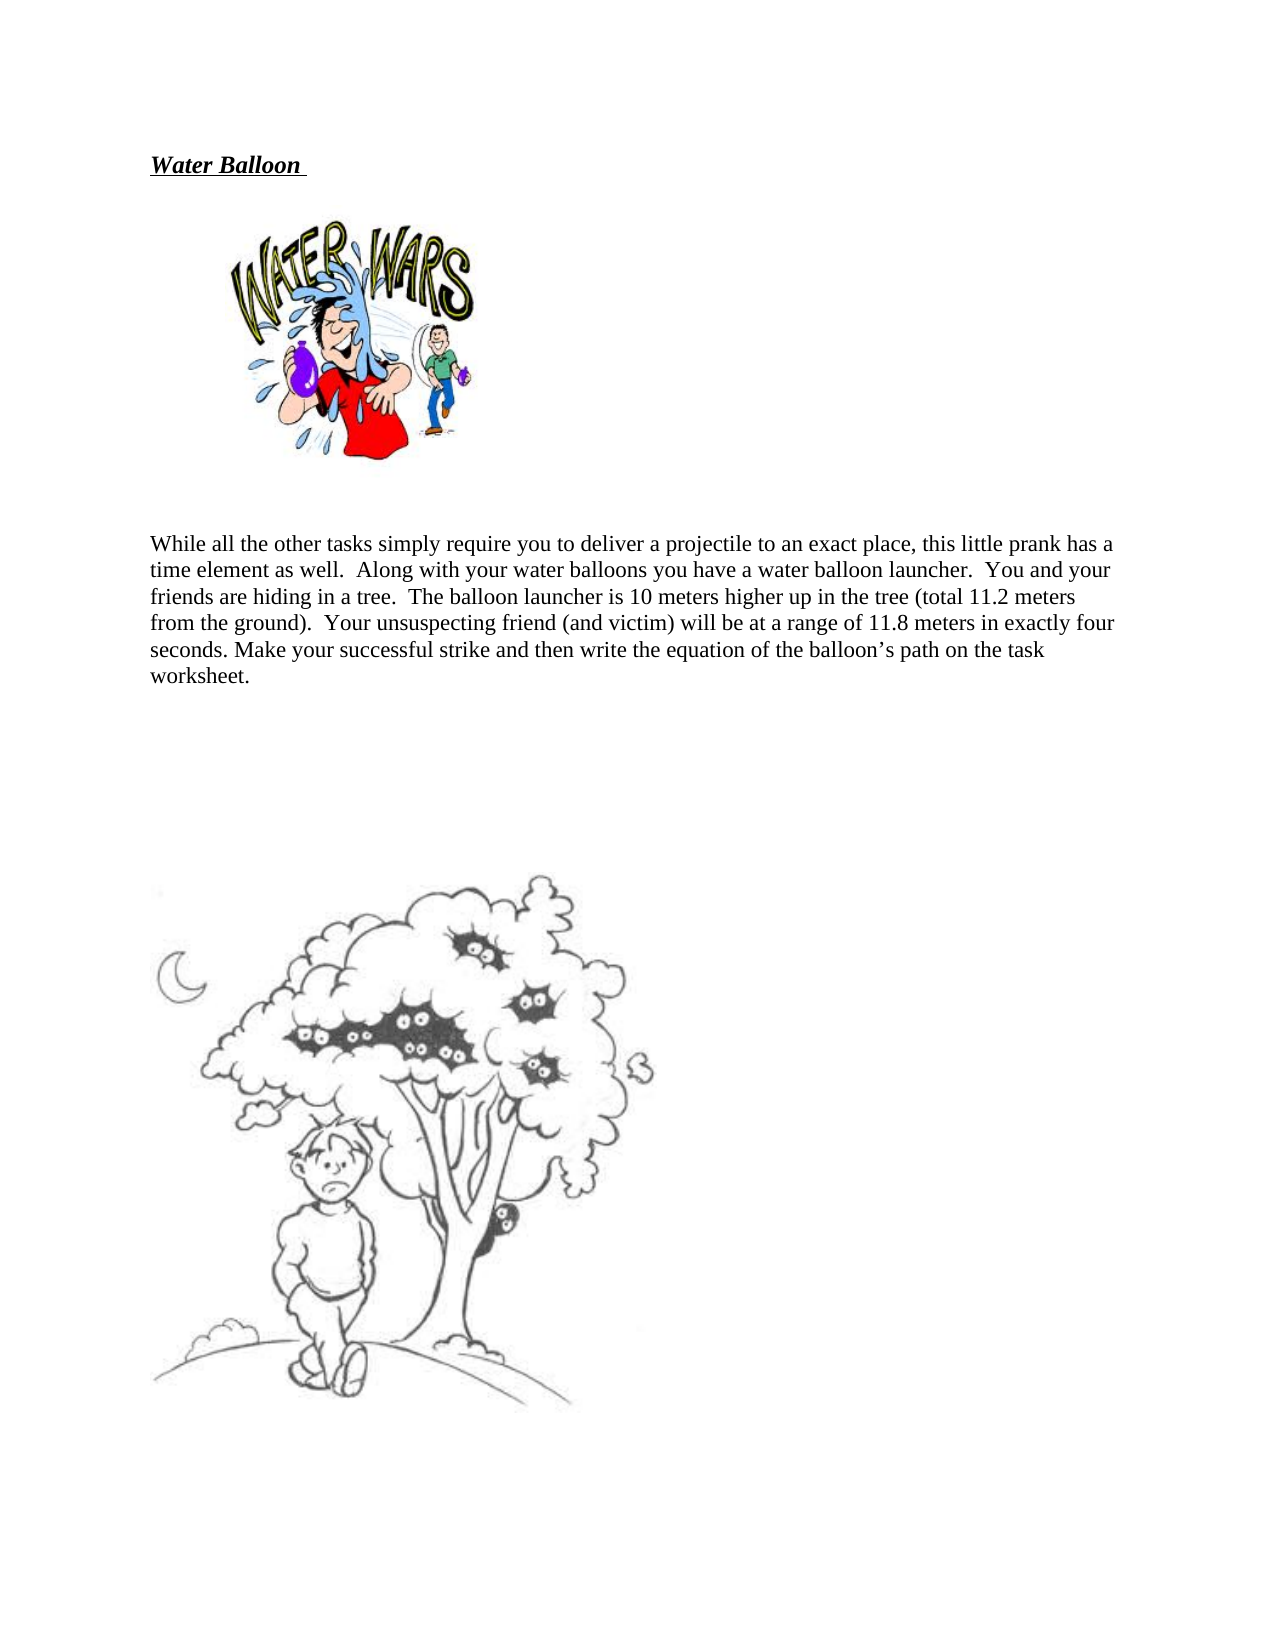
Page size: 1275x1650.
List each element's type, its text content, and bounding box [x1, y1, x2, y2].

picture [150, 872, 657, 1413]
picture [225, 205, 498, 478]
text Water Balloon [150, 150, 1125, 179]
text While all the other tasks simply require you to deliver a projectile to an exact place, this little prank has a time element as well. Along with your water balloons you have a water balloon launcher. You and your friends are hiding in a tree. The balloon launcher is 10 meters higher up in the tree (total 11.2 meters from the ground). Your unsuspecting friend (and victim) will be at a range of 11.8 meters in exactly four seconds. Make your successful strike and then write the equation of the balloon’s path on the task worksheet. [150, 530, 1125, 688]
